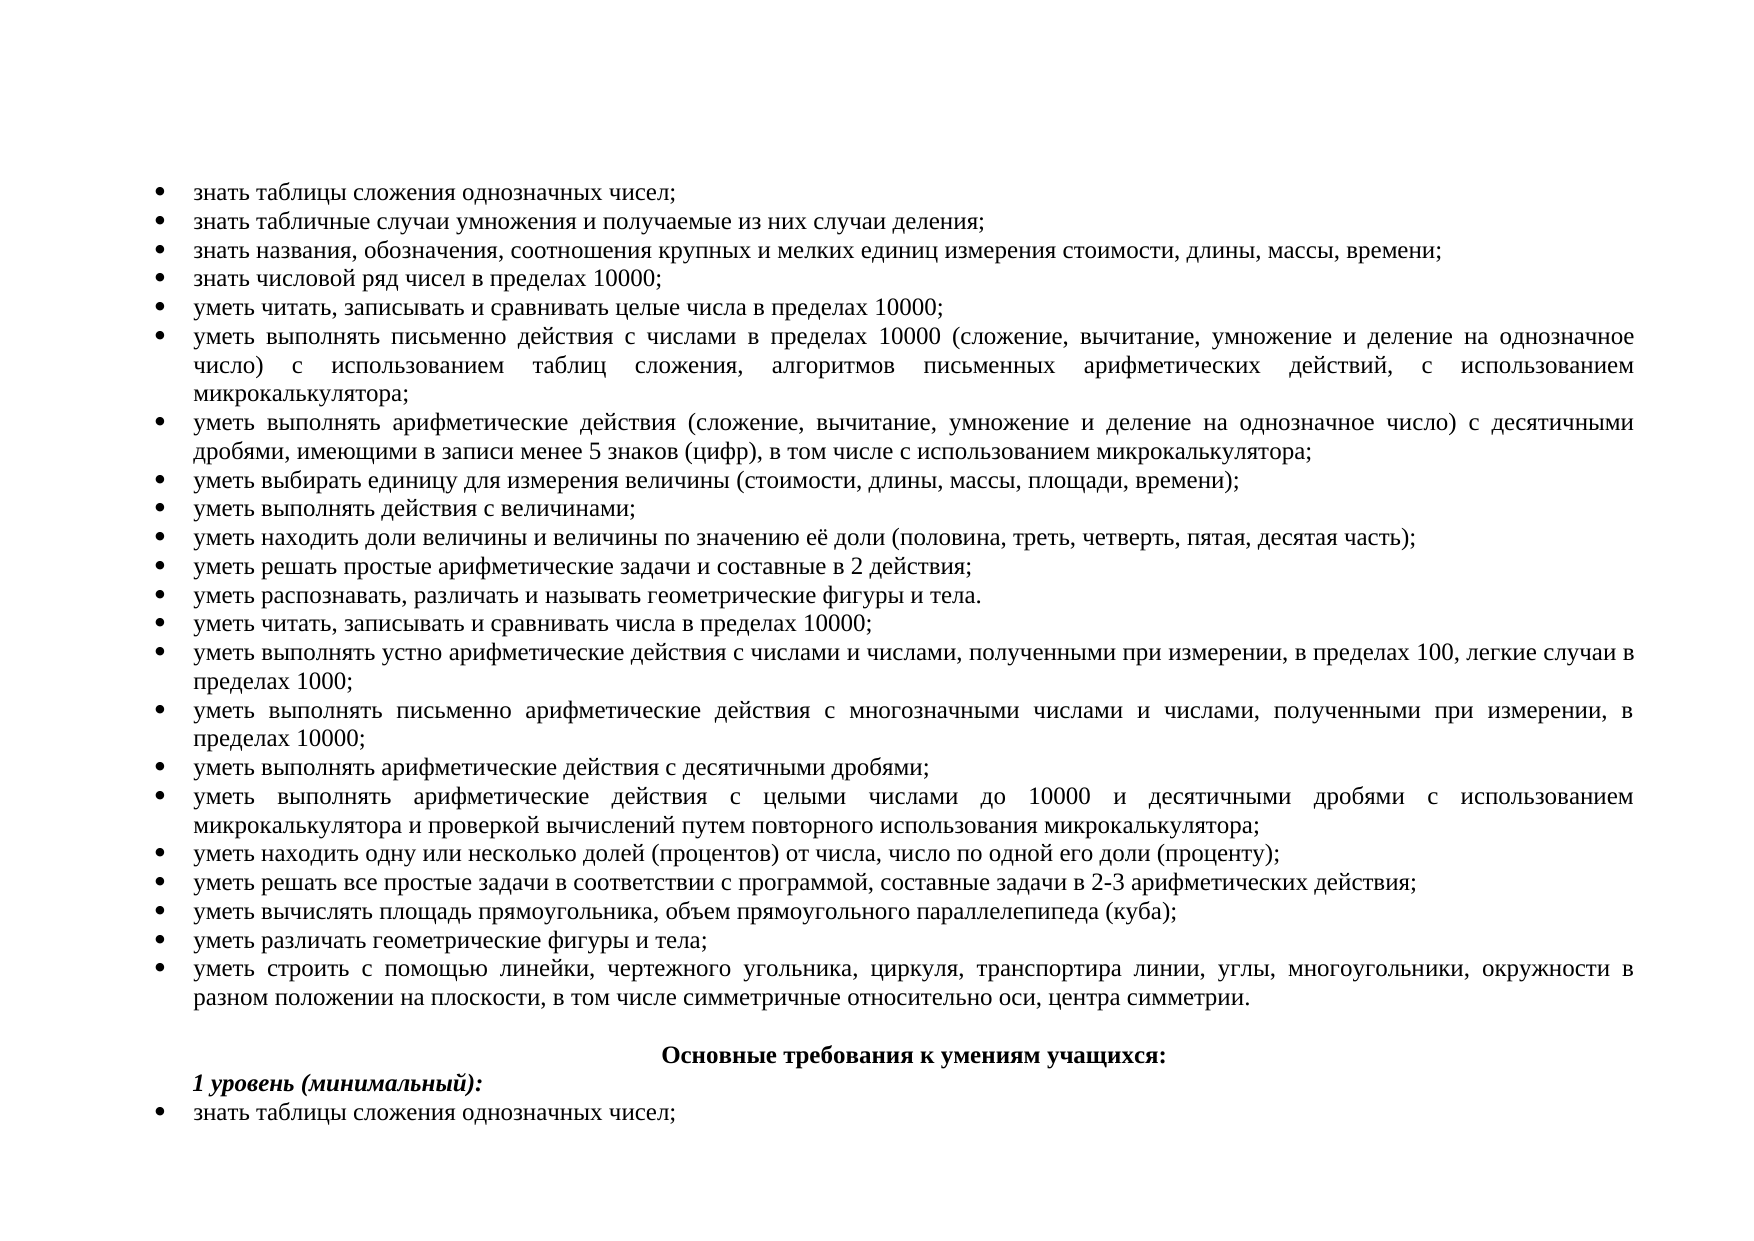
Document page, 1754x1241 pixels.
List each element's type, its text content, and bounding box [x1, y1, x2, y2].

list уметь различать геометрические фигуры и тела; [156, 925, 1636, 953]
list уметь решать простые арифметические задачи и составные в 2 действия; [156, 551, 1636, 580]
list знать табличные случаи умножения и получаемые из них случаи деления; [156, 206, 1636, 235]
list уметь выполнять действия с величинами; [156, 493, 1636, 522]
list уметь решать все простые задачи в соответствии с программой, составные задачи в 2-3 арифметических действия; [156, 867, 1636, 896]
list уметь выполнять арифметические действия с десятичными дробями; [156, 752, 1636, 781]
list уметь читать, записывать и сравнивать числа в пределах 10000; [156, 608, 1636, 637]
list уметь распознавать, различать и называть геометрические фигуры и тела. [156, 580, 1636, 608]
list уметь выполнять письменно действия с числами в пределах 10000 (сложение, вычитание, умножение и деление на однозначное число) с использованием таблиц сложения, алгоритмов письменных арифметических действий, с использованием микрокалькулятора; [156, 321, 1636, 407]
list уметь выполнять арифметические действия с целыми числами до 10000 и десятичными дробями с использованием микрокалькулятора и проверкой вычислений путем повторного использования микрокалькулятора; [156, 781, 1636, 838]
list знать таблицы сложения однозначных чисел; [156, 177, 1636, 206]
list уметь находить доли величины и величины по значению её доли (половина, треть, четверть, пятая, десятая часть); [156, 522, 1636, 551]
list уметь выполнять устно арифметические действия с числами и числами, полученными при измерении, в пределах 100, легкие случаи в пределах 1000; [156, 637, 1636, 695]
text 1 уровень (минимальный): [118, 1068, 1636, 1097]
list уметь выполнять письменно арифметические действия с многозначными числами и числами, полученными при измерении, в пределах 10000; [156, 695, 1636, 752]
text Основные требования к умениям учащихся: [118, 1040, 1636, 1068]
list знать таблицы сложения однозначных чисел; [156, 1097, 1636, 1126]
list уметь вычислять площадь прямоугольника, объем прямоугольного параллелепипеда (куба); [156, 896, 1636, 925]
list уметь читать, записывать и сравнивать целые числа в пределах 10000; [156, 292, 1636, 321]
list знать числовой ряд чисел в пределах 10000; [156, 263, 1636, 292]
list знать названия, обозначения, соотношения крупных и мелких единиц измерения стоимости, длины, массы, времени; [156, 235, 1636, 263]
list уметь выбирать единицу для измерения величины (стоимости, длины, массы, площади, времени); [156, 465, 1636, 493]
list уметь находить одну или несколько долей (процентов) от числа, число по одной его доли (проценту); [156, 838, 1636, 867]
list уметь строить с помощью линейки, чертежного угольника, циркуля, транспортира линии, углы, многоугольники, окружности в разном положении на плоскости, в том числе симметричные относительно оси, центра симметрии. [156, 953, 1636, 1011]
list уметь выполнять арифметические действия (сложение, вычитание, умножение и деление на однозначное число) с десятичными дробями, имеющими в записи менее 5 знаков (цифр), в том числе с использованием микрокалькулятора; [156, 407, 1636, 465]
